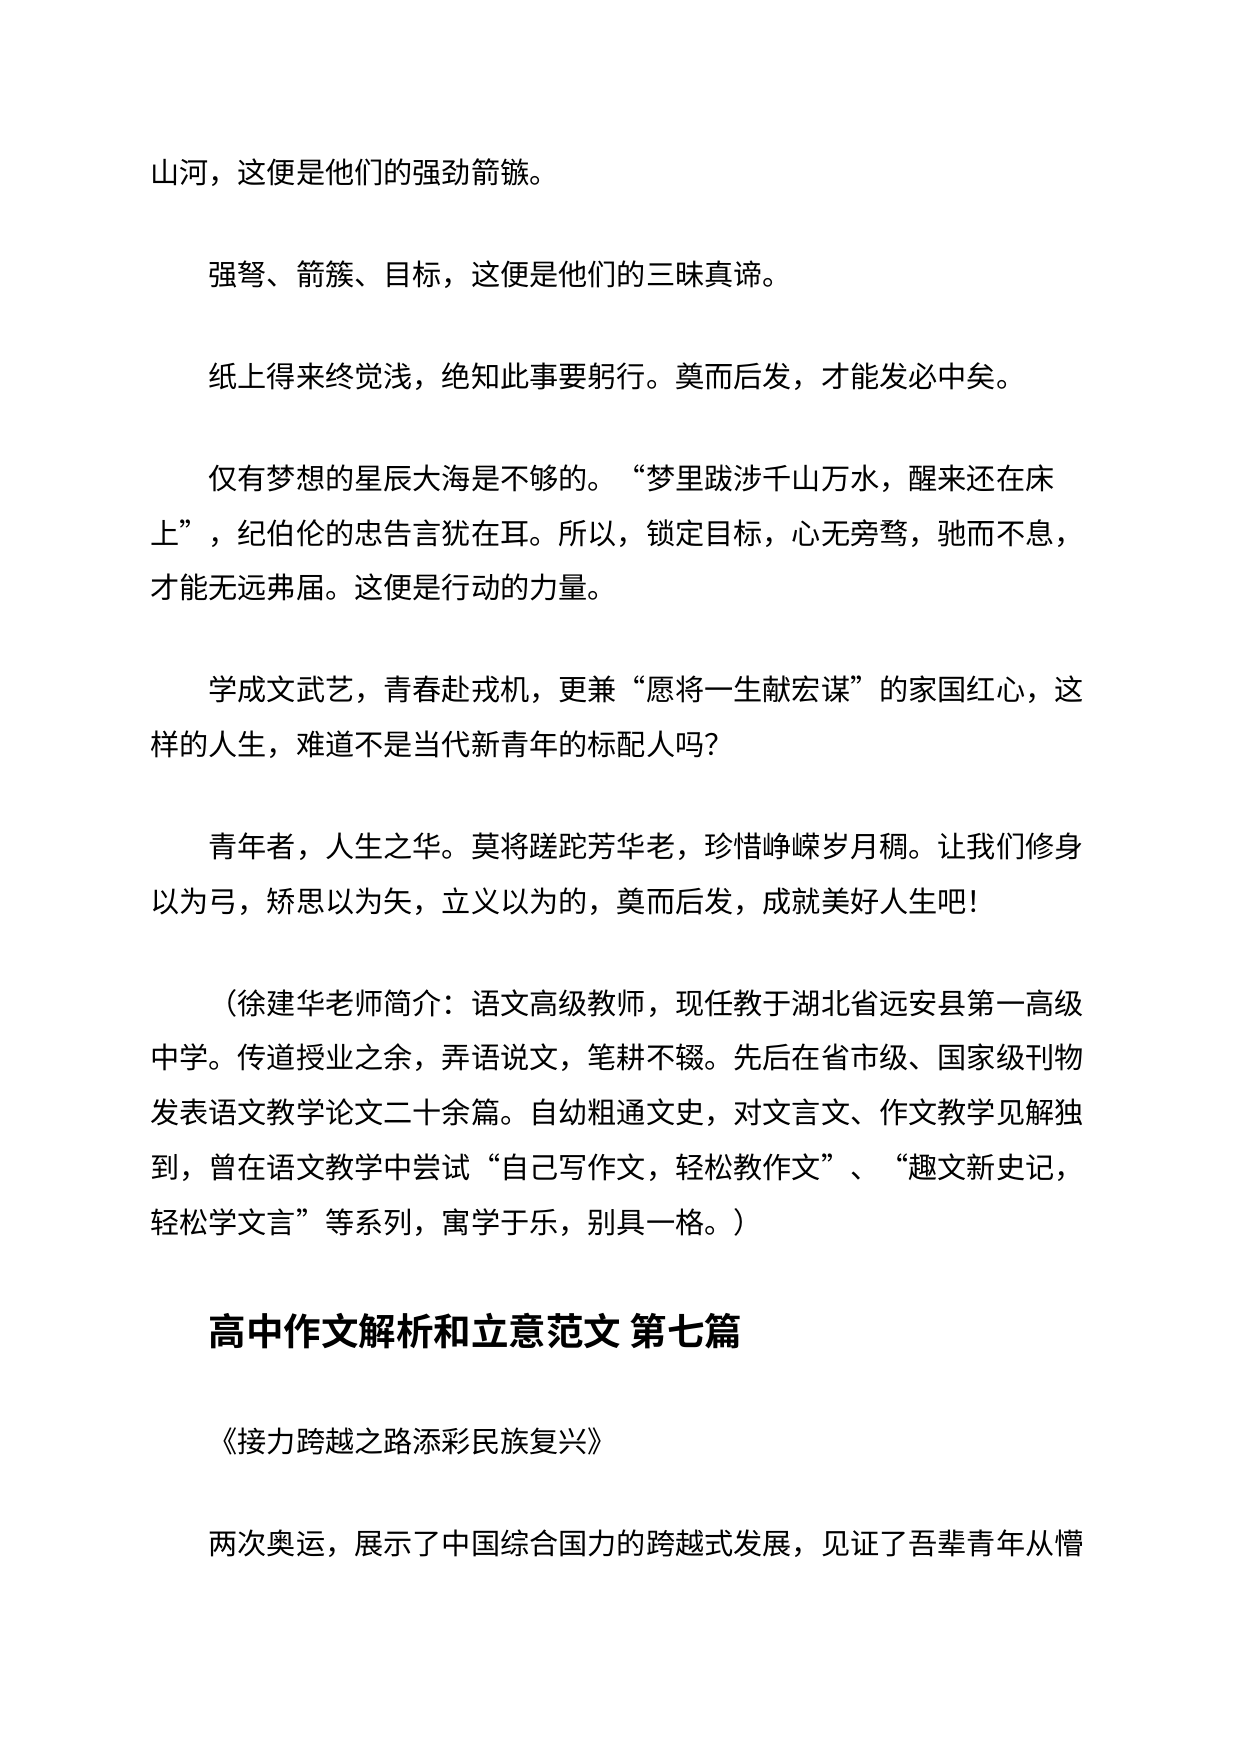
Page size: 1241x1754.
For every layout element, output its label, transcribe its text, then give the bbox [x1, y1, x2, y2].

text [150, 150, 1090, 192]
text 强弩、箭簇、目标，这便是他们的三昧真谛。 [150, 252, 1090, 294]
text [150, 1521, 1090, 1563]
text 学成文武艺，青春赴戎机，更兼“愿将一生献宏谋”的家国红心，这样的人生，难道不是当代新青年的标配人吗？ [150, 667, 1090, 764]
text 青年者，人生之华。莫将蹉跎芳华老，珍惜峥嵘岁月稠。让我们修身以为弓，矫思以为矢，立义以为的，奠而后发，成就美好人生吧！ [150, 823, 1090, 921]
text 高中作文解析和立意范文 第七篇 [150, 1302, 1090, 1356]
text （徐建华老师简介：语文高级教师，现任教于湖北省远安县第一高级中学。传道授业之余，弄语说文，笔耕不辍。先后在省市级、国家级刊物发表语文教学论文二十余篇。自幼粗通文史，对文言文、作文教学见解独到，曾在语文教学中尝试“自己写作文，轻松教作文”、“趣文新史记，轻松学文言”等系列，寓学于乐，别具一格。） [150, 980, 1090, 1242]
text 纸上得来终觉浅，绝知此事要躬行。奠而后发，才能发必中矣。 [150, 353, 1090, 396]
text 仅有梦想的星辰大海是不够的。“梦里跋涉千山万水，醒来还在床上”，纪伯伦的忠告言犹在耳。所以，锁定目标，心无旁骛，驰而不息，才能无远弗届。这便是行动的力量。 [150, 455, 1090, 607]
text 《接力跨越之路添彩民族复兴》 [150, 1419, 1090, 1461]
